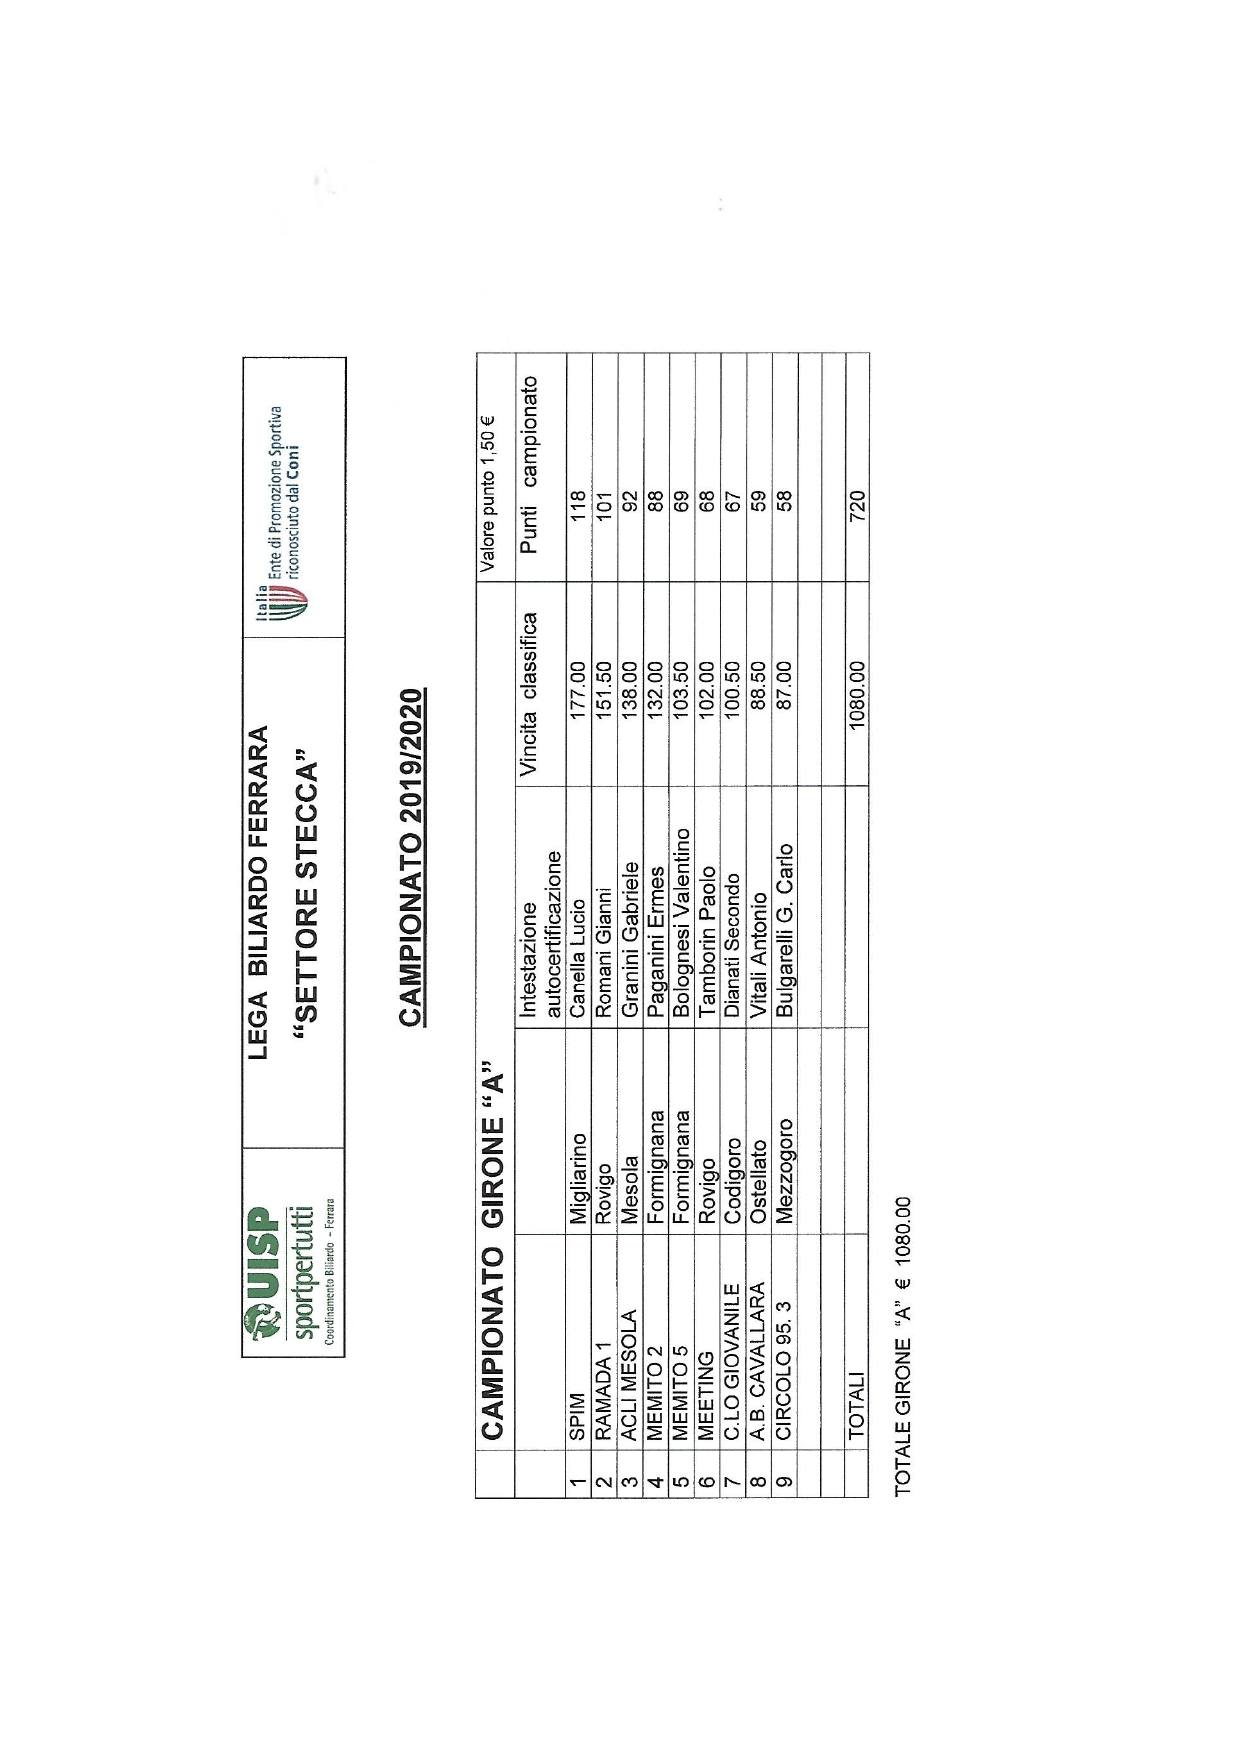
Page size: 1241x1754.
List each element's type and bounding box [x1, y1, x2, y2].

picture [118, 118, 1179, 1607]
